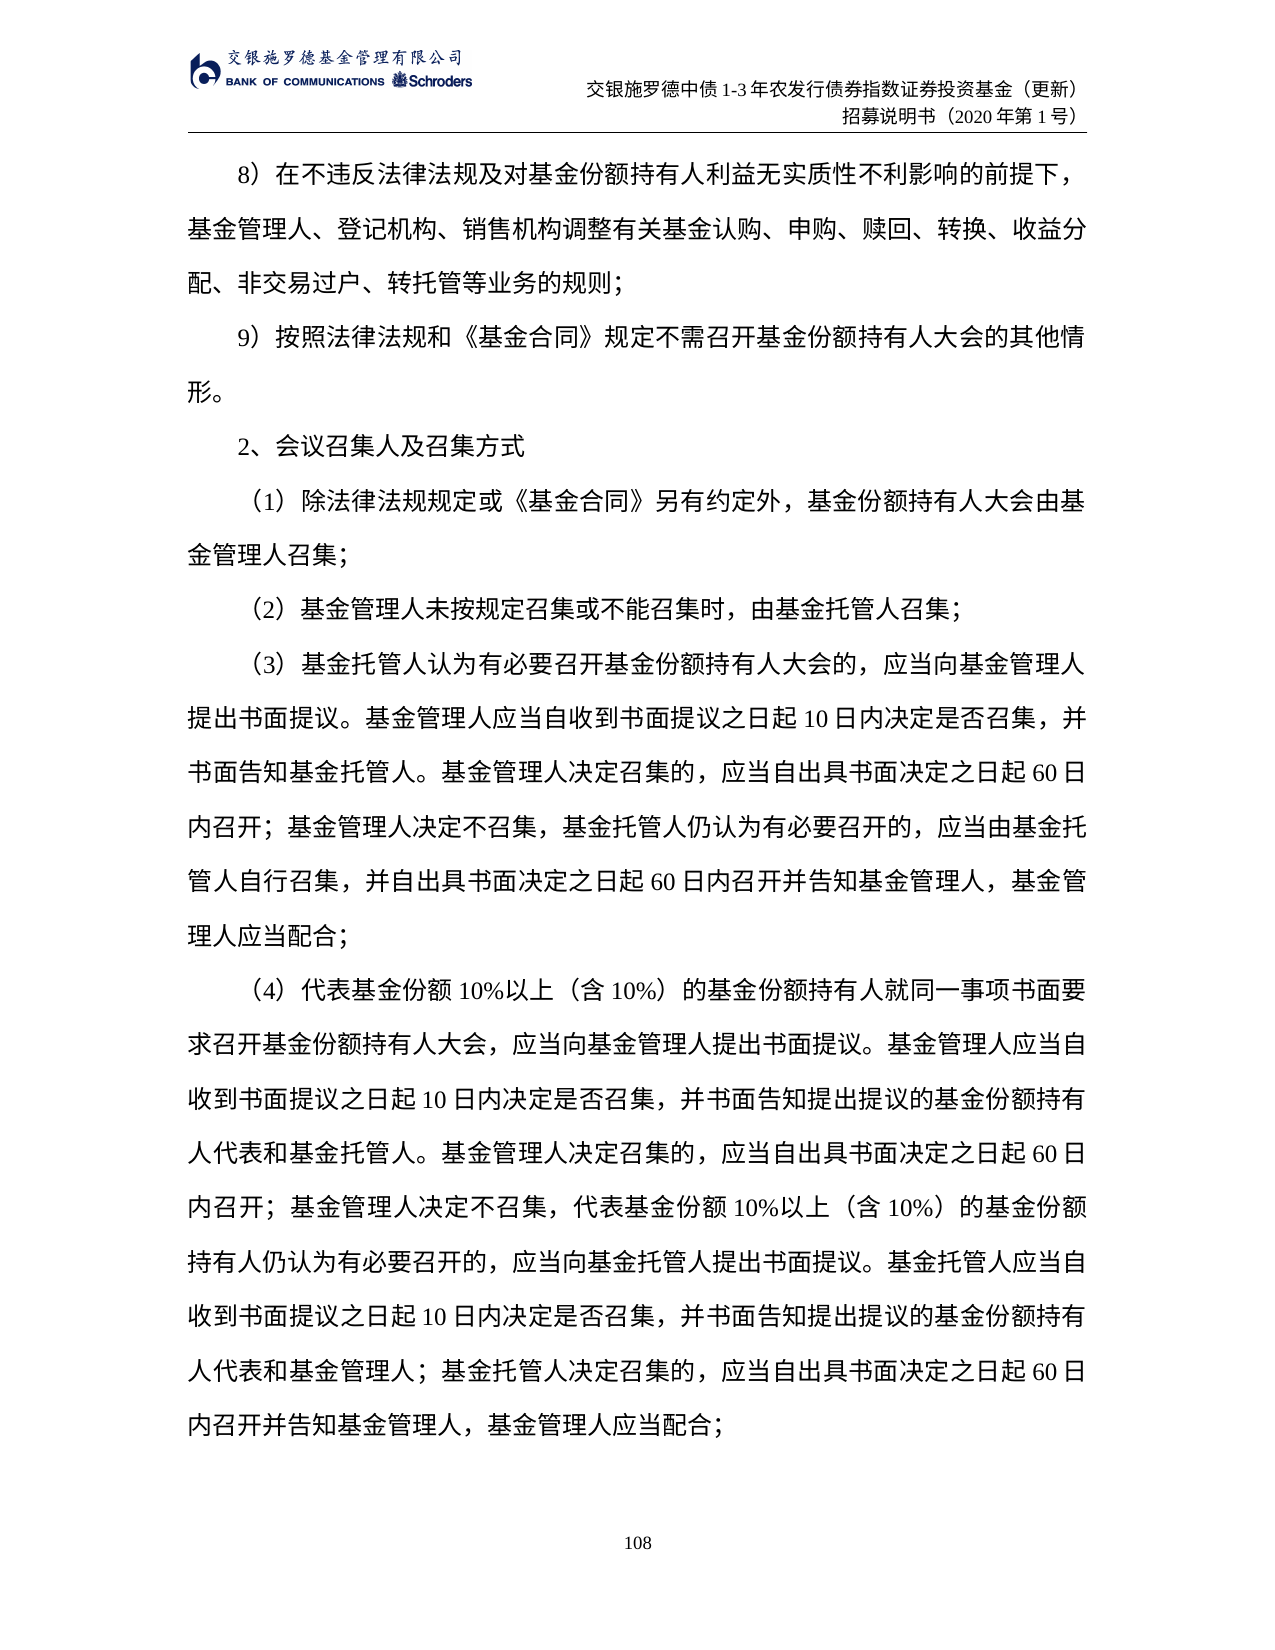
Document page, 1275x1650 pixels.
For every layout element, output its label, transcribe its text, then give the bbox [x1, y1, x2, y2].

text 9）按照法律法规和《基金合同》规定不需召开基金份额持有人大会的其他情形。 [187, 318, 1087, 408]
text 8）在不违反法律法规及对基金份额持有人利益无实质性不利影响的前提下，基金管理人、登记机构、销售机构调整有关基金认购、申购、赎回、转换、收益分配、非交易过户、转托管等业务的规则； [187, 155, 1087, 300]
picture [190, 50, 472, 89]
text （1）除法律法规规定或《基金合同》另有约定外，基金份额持有人大会由基金管理人召集； [187, 481, 1087, 572]
text 2、会议召集人及召集方式 [187, 427, 1087, 463]
text （2）基金管理人未按规定召集或不能召集时，由基金托管人召集； [187, 590, 1087, 626]
text （4）代表基金份额10%以上（含10%）的基金份额持有人就同一事项书面要求召开基金份额持有人大会，应当向基金管理人提出书面提议。基金管理人应当自收到书面提议之日起10日内决定是否召集，并书面告知提出提议的基金份额持有人代表和基金托管人。基金管理人决定召集的，应当自出具书面决定之日起60日内召开；基金管理人决定不召集，代表基金份额10%以上（含10%）的基金份额持有人仍认为有必要召开的，应当向基金托管人提出书面提议。基金托管人应当自收到书面提议之日起10日内决定是否召集，并书面告知提出提议的基金份额持有人代表和基金管理人；基金托管人决定召集的，应当自出具书面决定之日起60日内召开并告知基金管理人，基金管理人应当配合； [187, 970, 1087, 1442]
text （3）基金托管人认为有必要召开基金份额持有人大会的，应当向基金管理人提出书面提议。基金管理人应当自收到书面提议之日起10日内决定是否召集，并书面告知基金托管人。基金管理人决定召集的，应当自出具书面决定之日起60日内召开；基金管理人决定不召集，基金托管人仍认为有必要召开的，应当由基金托管人自行召集，并自出具书面决定之日起60日内召开并告知基金管理人，基金管理人应当配合； [187, 644, 1087, 952]
